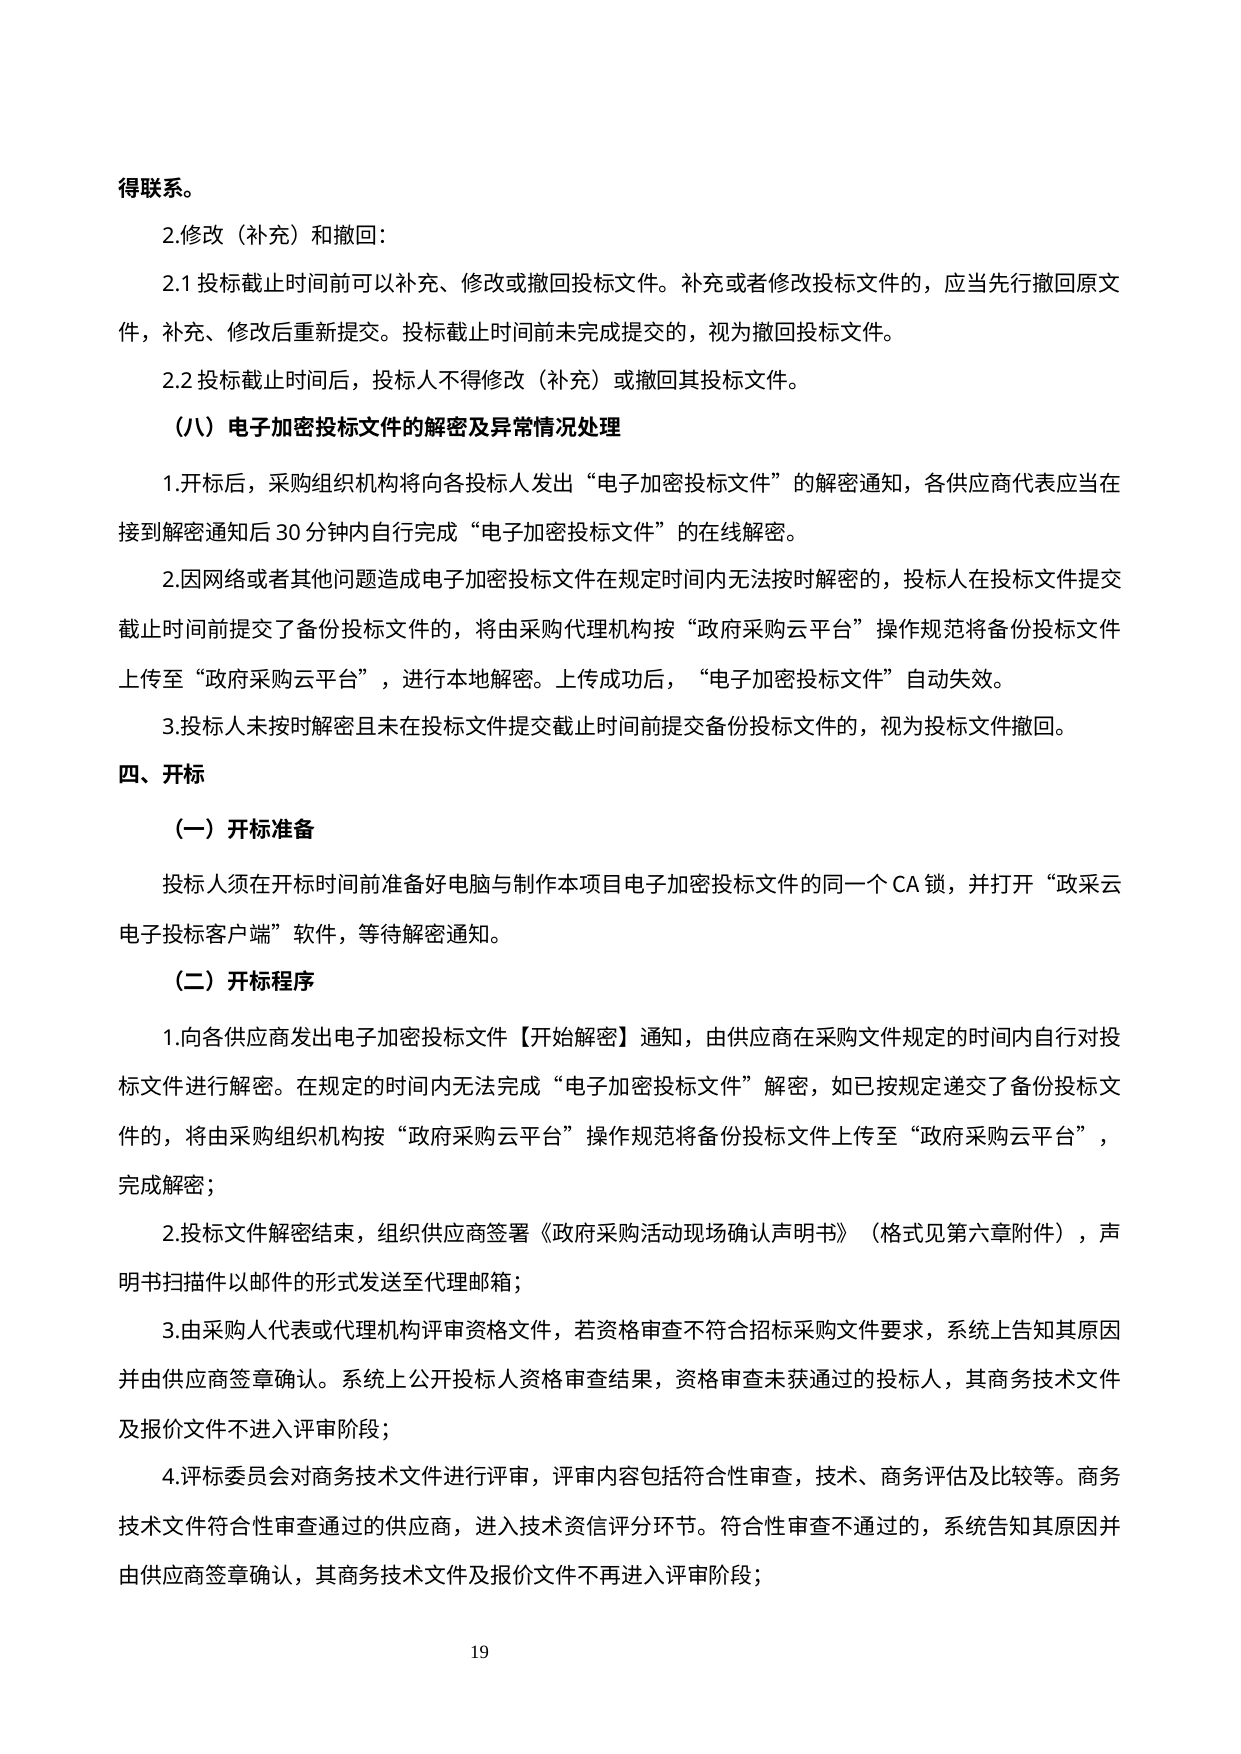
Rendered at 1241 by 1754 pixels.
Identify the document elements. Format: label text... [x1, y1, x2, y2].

text （八）电子加密投标文件的解密及异常情况处理 [118, 406, 1122, 446]
text 2.2投标截止时间后，投标人不得修改（补充）或撤回其投标文件。 [118, 359, 1122, 398]
text 3.投标人未按时解密且未在投标文件提交截止时间前提交备份投标文件的，视为投标文件撤回。 [118, 705, 1122, 745]
text （二）开标程序 [118, 960, 1122, 1000]
text 4.评标委员会对商务技术文件进行评审，评审内容包括符合性审查，技术、商务评估及比较等。商务技术文件符合性审查通过的供应商，进入技术资信评分环节。符合性审查不通过的，系统告知其原因并由供应商签章确认，其商务技术文件及报价文件不再进入评审阶段； [118, 1455, 1122, 1594]
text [118, 167, 1122, 206]
text 2.因网络或者其他问题造成电子加密投标文件在规定时间内无法按时解密的，投标人在投标文件提交截止时间前提交了备份投标文件的，将由采购代理机构按“政府采购云平台”操作规范将备份投标文件上传至“政府采购云平台”，进行本地解密。上传成功后，“电子加密投标文件”自动失效。 [118, 559, 1122, 697]
text 2.1投标截止时间前可以补充、修改或撤回投标文件。补充或者修改投标文件的，应当先行撤回原文件，补充、修改后重新提交。投标截止时间前未完成提交的，视为撤回投标文件。 [118, 262, 1122, 351]
text （一）开标准备 [118, 808, 1122, 848]
text 2.投标文件解密结束，组织供应商签署《政府采购活动现场确认声明书》（格式见第六章附件），声明书扫描件以邮件的形式发送至代理邮箱； [118, 1212, 1122, 1301]
text 2.修改（补充）和撤回： [118, 214, 1122, 254]
text 3.由采购人代表或代理机构评审资格文件，若资格审查不符合招标采购文件要求，系统上告知其原因并由供应商签章确认。系统上公开投标人资格审查结果，资格审查未获通过的投标人，其商务技术文件及报价文件不进入评审阶段； [118, 1309, 1122, 1447]
subtitle 四、开标 [118, 753, 1122, 792]
text 1.向各供应商发出电子加密投标文件【开始解密】通知，由供应商在采购文件规定的时间内自行对投标文件进行解密。在规定的时间内无法完成“电子加密投标文件”解密，如已按规定递交了备份投标文件的，将由采购组织机构按“政府采购云平台”操作规范将备份投标文件上传至“政府采购云平台”，完成解密； [118, 1016, 1122, 1204]
text 1.开标后，采购组织机构将向各投标人发出“电子加密投标文件”的解密通知，各供应商代表应当在接到解密通知后30分钟内自行完成“电子加密投标文件”的在线解密。 [118, 462, 1122, 551]
text 投标人须在开标时间前准备好电脑与制作本项目电子加密投标文件的同一个CA锁，并打开“政采云电子投标客户端”软件，等待解密通知。 [118, 863, 1122, 952]
